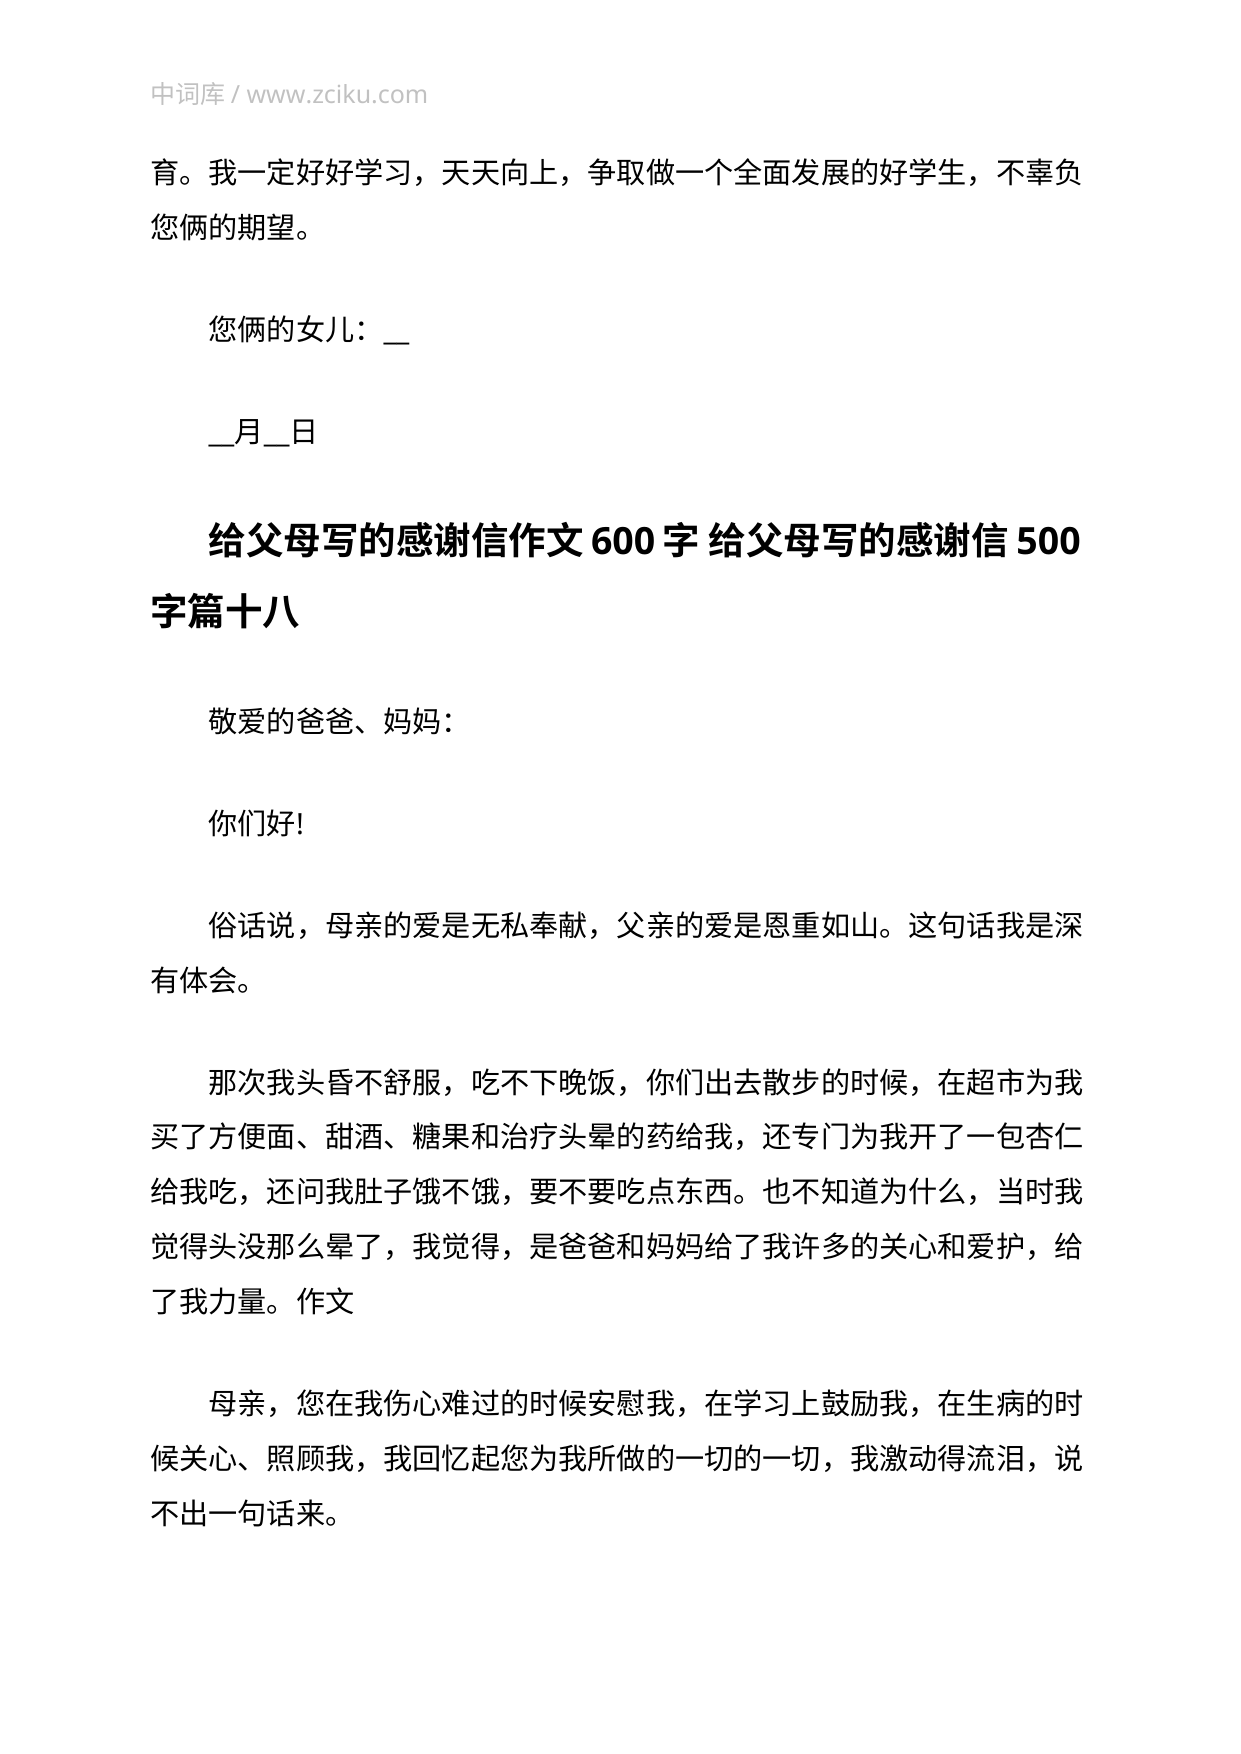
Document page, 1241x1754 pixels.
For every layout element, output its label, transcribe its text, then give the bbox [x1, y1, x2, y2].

text 您俩的女儿：__ [150, 307, 1090, 349]
text __月__日 [150, 409, 1090, 451]
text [150, 150, 1090, 247]
text 母亲，您在我伤心难过的时候安慰我，在学习上鼓励我，在生病的时候关心、照顾我，我回忆起您为我所做的一切的一切，我激动得流泪，说不出一句话来。 [150, 1381, 1090, 1533]
text 敬爱的爸爸、妈妈： [150, 699, 1090, 741]
text 俗话说，母亲的爱是无私奉献，父亲的爱是恩重如山。这句话我是深有体会。 [150, 902, 1090, 1000]
text 那次我头昏不舒服，吃不下晚饭，你们出去散步的时候，在超市为我买了方便面、甜酒、糖果和治疗头晕的药给我，还专门为我开了一包杏仁给我吃，还问我肚子饿不饿，要不要吃点东西。也不知道为什么，当时我觉得头没那么晕了，我觉得，是爸爸和妈妈给了我许多的关心和爱护，给了我力量。作文 [150, 1059, 1090, 1321]
text 给父母写的感谢信作文600字 给父母写的感谢信500字篇十八 [150, 511, 1090, 636]
text 你们好! [150, 801, 1090, 843]
